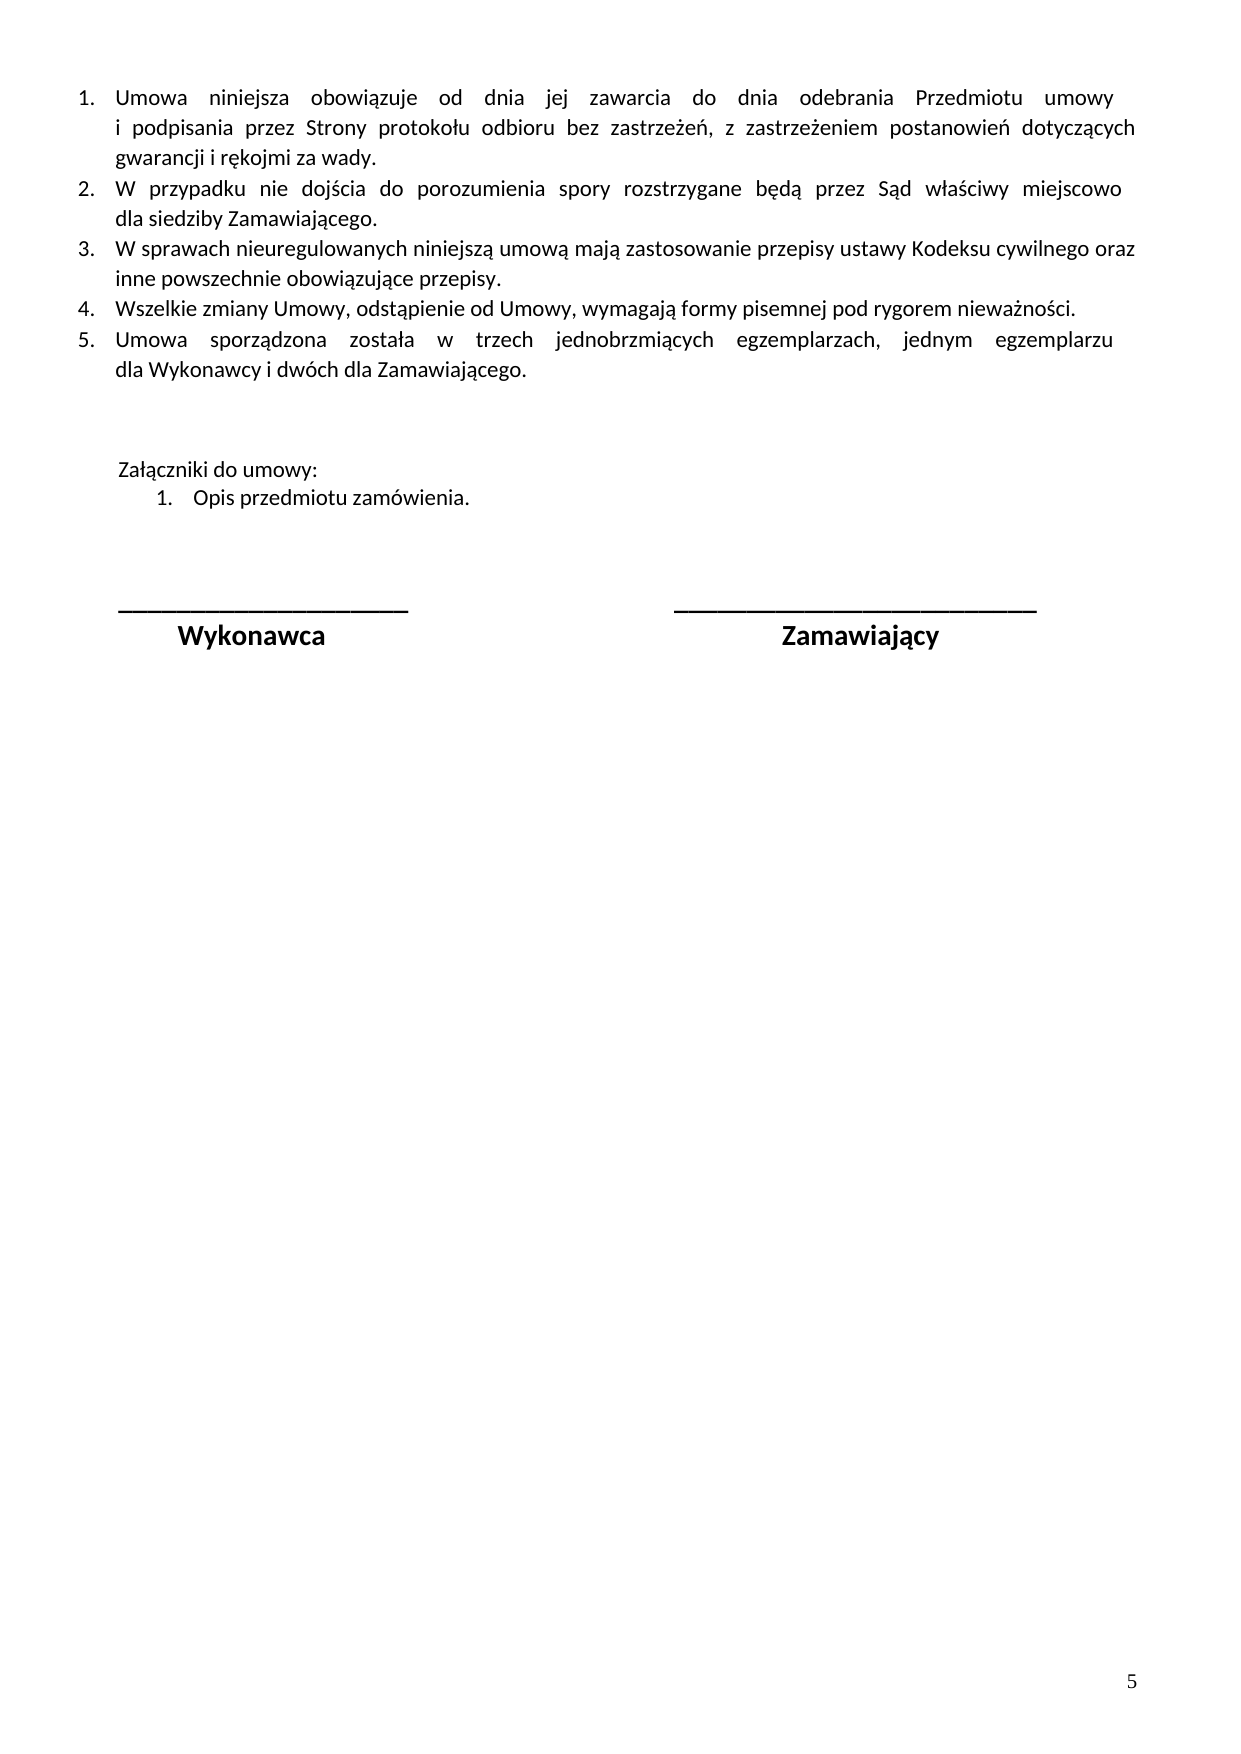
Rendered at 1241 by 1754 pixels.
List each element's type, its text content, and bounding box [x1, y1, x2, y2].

list Wszelkie zmiany Umowy, odstąpienie od Umowy, wymagają formy pisemnej pod rygorem nieważności. [78, 294, 1137, 323]
list Opis przedmiotu zamówienia. [156, 483, 1137, 511]
list Umowa niniejsza obowiązuje od dnia jej zawarcia do dnia odebrania Przedmiotu umowy i podpisania przez Strony protokołu odbioru bez zastrzeżeń, z zastrzeżeniem postanowień dotyczących gwarancji i rękojmi za wady. [78, 83, 1137, 172]
text ____________________ _________________________ [118, 581, 1137, 617]
text Załączniki do umowy: [118, 455, 1137, 483]
list Umowa sporządzona została w trzech jednobrzmiących egzemplarzach, jednym egzemplarzu dla Wykonawcy i dwóch dla Zamawiającego. [78, 325, 1137, 383]
list W sprawach nieuregulowanych niniejszą umową mają zastosowanie przepisy ustawy Kodeksu cywilnego oraz inne powszechnie obowiązujące przepisy. [78, 234, 1137, 292]
text Wykonawca Zamawiający [118, 617, 1137, 652]
list W przypadku nie dojścia do porozumienia spory rozstrzygane będą przez Sąd właściwy miejscowo dla siedziby Zamawiającego. [78, 174, 1137, 232]
